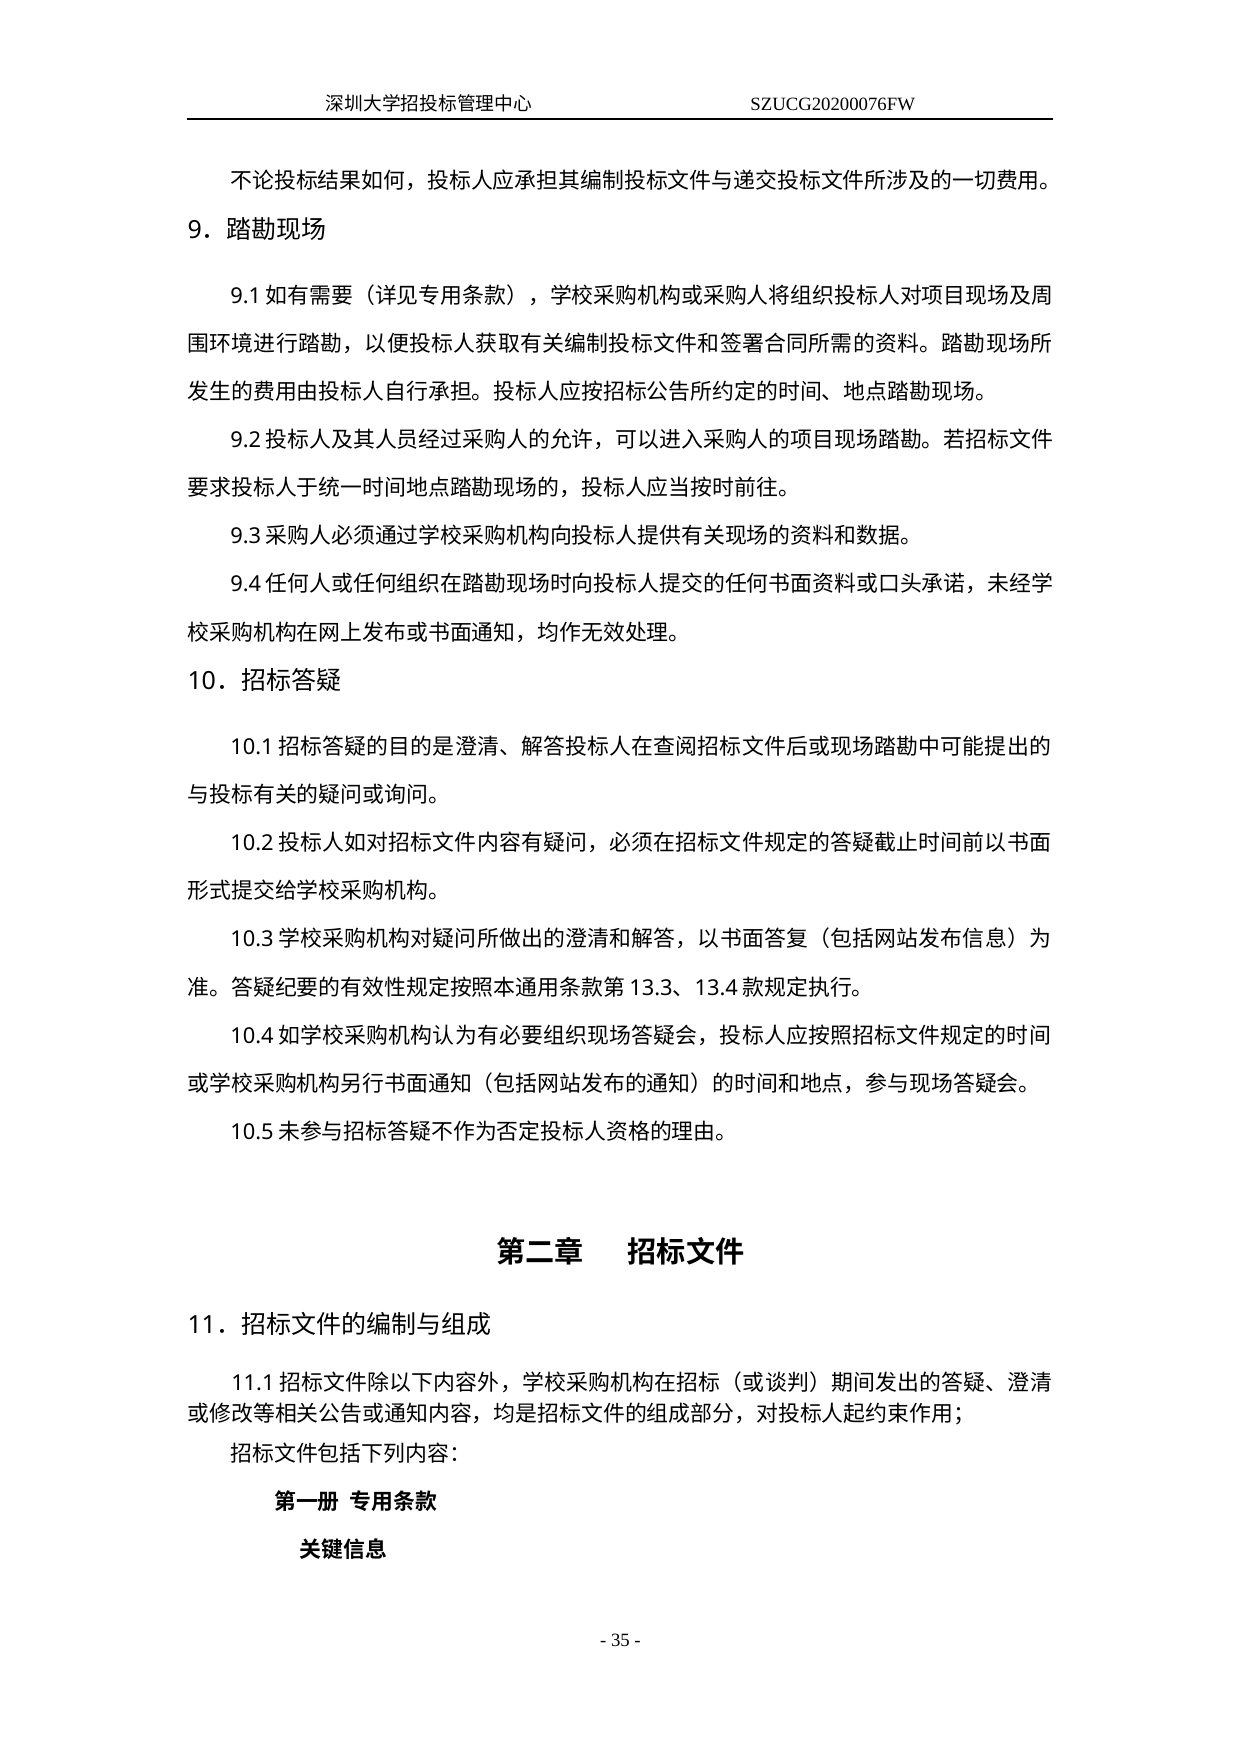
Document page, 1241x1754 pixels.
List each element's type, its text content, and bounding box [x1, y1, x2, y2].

text 招标文件包括下列内容： [187, 1428, 1053, 1476]
text 10．招标答疑 [187, 654, 1053, 703]
text 10.5未参与招标答疑不作为否定投标人资格的理由。 [187, 1106, 1053, 1154]
text 关键信息 [299, 1524, 1053, 1572]
text 9.2投标人及其人员经过采购人的允许，可以进入采购人的项目现场踏勘。若招标文件要求投标人于统一时间地点踏勘现场的，投标人应当按时前往。 [187, 414, 1053, 510]
text 第一册 专用条款 [231, 1476, 1053, 1524]
text 10.3学校采购机构对疑问所做出的澄清和解答，以书面答复（包括网站发布信息）为准。答疑纪要的有效性规定按照本通用条款第13.3、13.4款规定执行。 [187, 913, 1053, 1009]
text 9.4任何人或任何组织在踏勘现场时向投标人提交的任何书面资料或口头承诺，未经学校采购机构在网上发布或书面通知，均作无效处理。 [187, 558, 1053, 654]
text 10.4如学校采购机构认为有必要组织现场答疑会，投标人应按照招标文件规定的时间或学校采购机构另行书面通知（包括网站发布的通知）的时间和地点，参与现场答疑会。 [187, 1009, 1053, 1106]
text 11．招标文件的编制与组成 [187, 1298, 1053, 1346]
text 10.1招标答疑的目的是澄清、解答投标人在查阅招标文件后或现场踏勘中可能提出的与投标有关的疑问或询问。 [187, 721, 1053, 817]
text 9.1如有需要（详见专用条款），学校采购机构或采购人将组织投标人对项目现场及周围环境进行踏勘，以便投标人获取有关编制投标文件和签署合同所需的资料。踏勘现场所发生的费用由投标人自行承担。投标人应按招标公告所约定的时间、地点踏勘现场。 [187, 269, 1053, 414]
text 11.1招标文件除以下内容外，学校采购机构在招标（或谈判）期间发出的答疑、澄清或修改等相关公告或通知内容，均是招标文件的组成部分，对投标人起约束作用； [187, 1364, 1053, 1428]
text 10.2投标人如对招标文件内容有疑问，必须在招标文件规定的答疑截止时间前以书面形式提交给学校采购机构。 [187, 817, 1053, 913]
text 不论投标结果如何，投标人应承担其编制投标文件与递交投标文件所涉及的一切费用。 [187, 155, 1053, 203]
text 9.3采购人必须通过学校采购机构向投标人提供有关现场的资料和数据。 [187, 510, 1053, 558]
list 招标文件 [187, 1226, 1053, 1274]
text 9．踏勘现场 [187, 203, 1053, 251]
